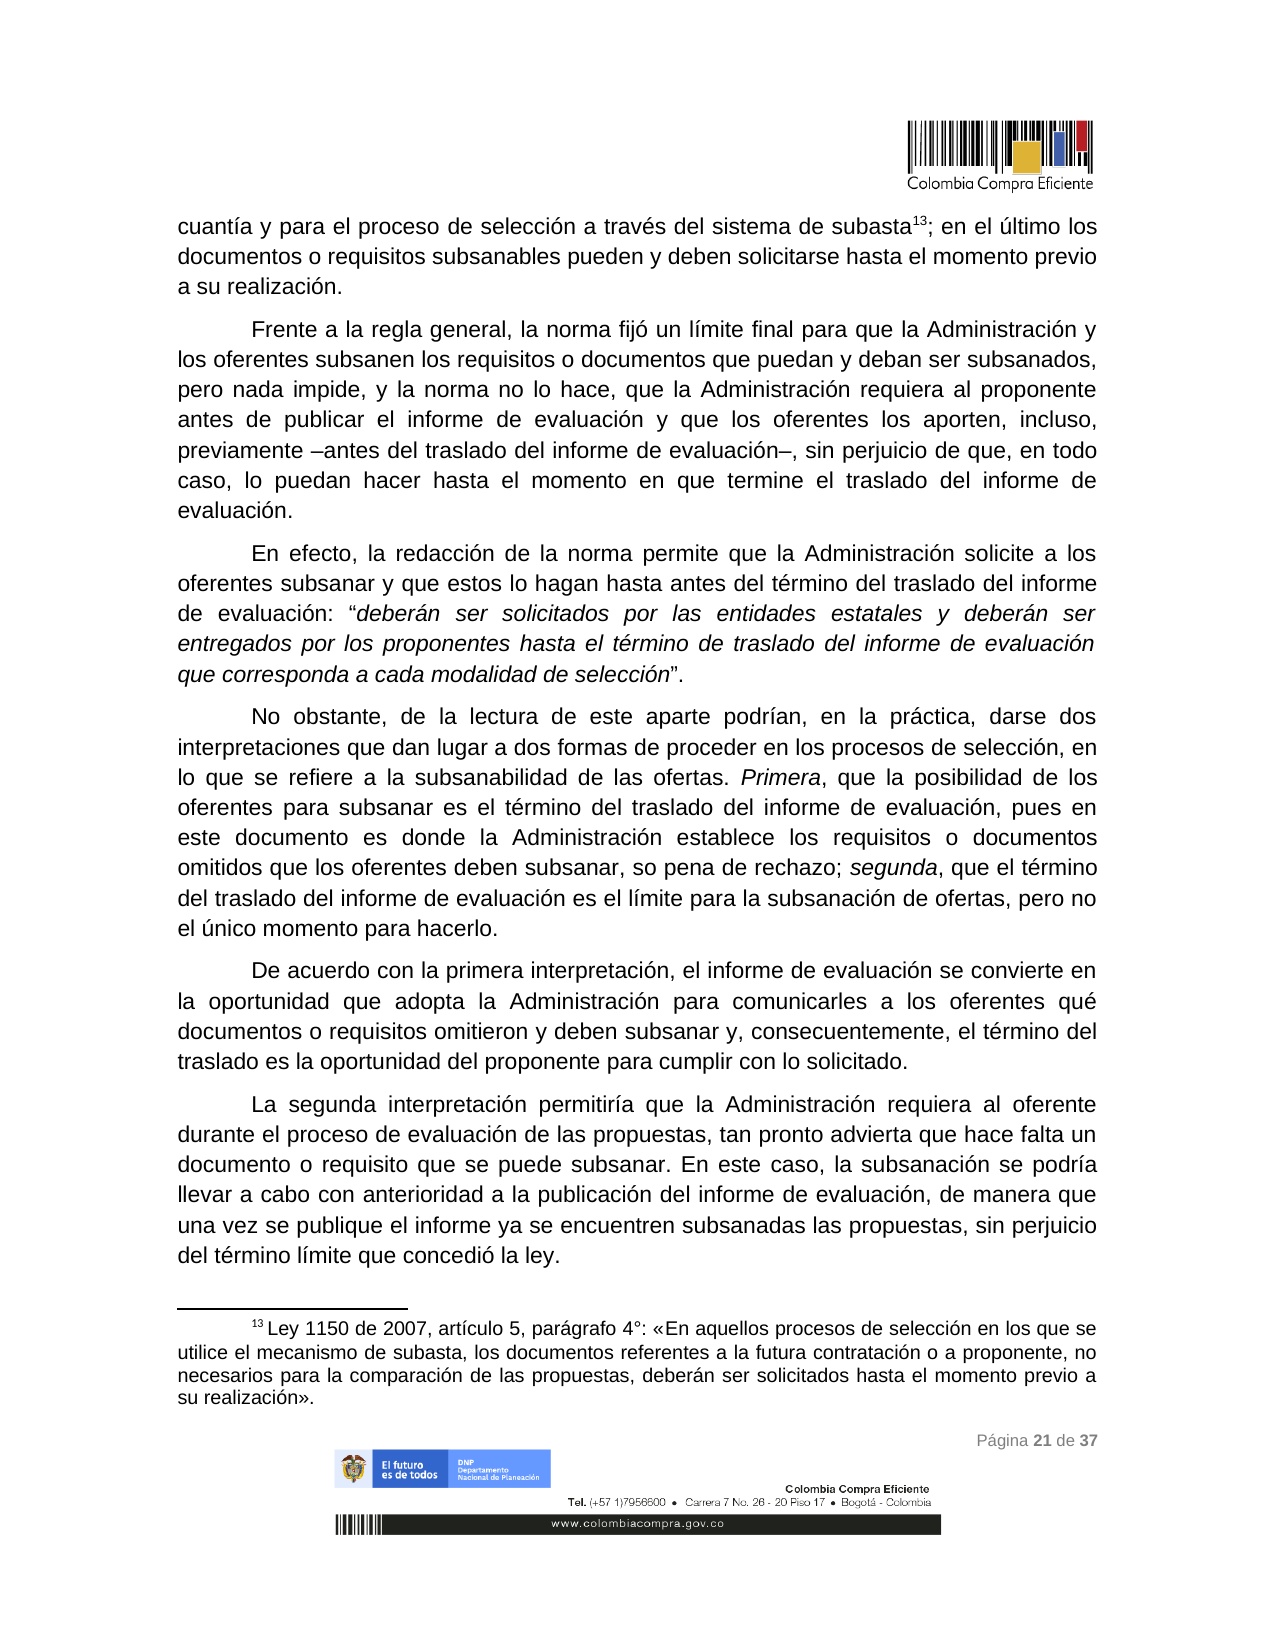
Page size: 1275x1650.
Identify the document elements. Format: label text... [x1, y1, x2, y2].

text Frente a la regla general, la norma fijó un límite final para que la Administración y los oferentes subsanen los requisitos o documentos que puedan y deban ser subsanados, pero nada impide, y la norma no lo hace, que la Administración requiera al proponente antes de publicar el informe de evaluación y que los oferentes los aporten, incluso, previamente –antes del traslado del informe de evaluación–, sin perjuicio de que, en todo caso, lo puedan hacer hasta el momento en que termine el traslado del informe de evaluación. [177, 316, 1098, 523]
text La segunda interpretación permitiría que la Administración requiera al oferente durante el proceso de evaluación de las propuestas, tan pronto advierta que hace falta un documento o requisito que se puede subsanar. En este caso, la subsanación se podría llevar a cabo con anterioridad a la publicación del informe de evaluación, de manera que una vez se publique el informe ya se encuentren subsanadas las propuestas, sin perjuicio del término límite que concedió la ley. [177, 1091, 1098, 1268]
text De acuerdo con la primera interpretación, el informe de evaluación se convierte en la oportunidad que adopta la Administración para comunicarles a los oferentes qué documentos o requisitos omitieron y deben subsanar y, consecuentemente, el término del traslado es la oportunidad del proponente para cumplir con lo solicitado. [177, 957, 1098, 1074]
picture [334, 1449, 942, 1535]
text No obstante, de la lectura de este aparte podrían, en la práctica, darse dos interpretaciones que dan lugar a dos formas de proceder en los procesos de selección, en lo que se refiere a la subsanabilidad de las ofertas. Primera, que la posibilidad de los oferentes para subsanar es el término del traslado del informe de evaluación, pues en este documento es donde la Administración establece los requisitos o documentos omitidos que los oferentes deben subsanar, so pena de rechazo; segunda, que el término del traslado del informe de evaluación es el límite para la subsanación de ofertas, pero no el único momento para hacerlo. [177, 703, 1098, 941]
picture [899, 114, 1099, 196]
text En efecto, la redacción de la norma permite que la Administración solicite a los oferentes subsanar y que estos lo hagan hasta antes del término del traslado del informe de evaluación: “deberán ser solicitados por las entidades estatales y deberán ser entregados por los proponentes hasta el término de traslado del informe de evaluación que corresponda a cada modalidad de selección”. [177, 540, 1098, 687]
